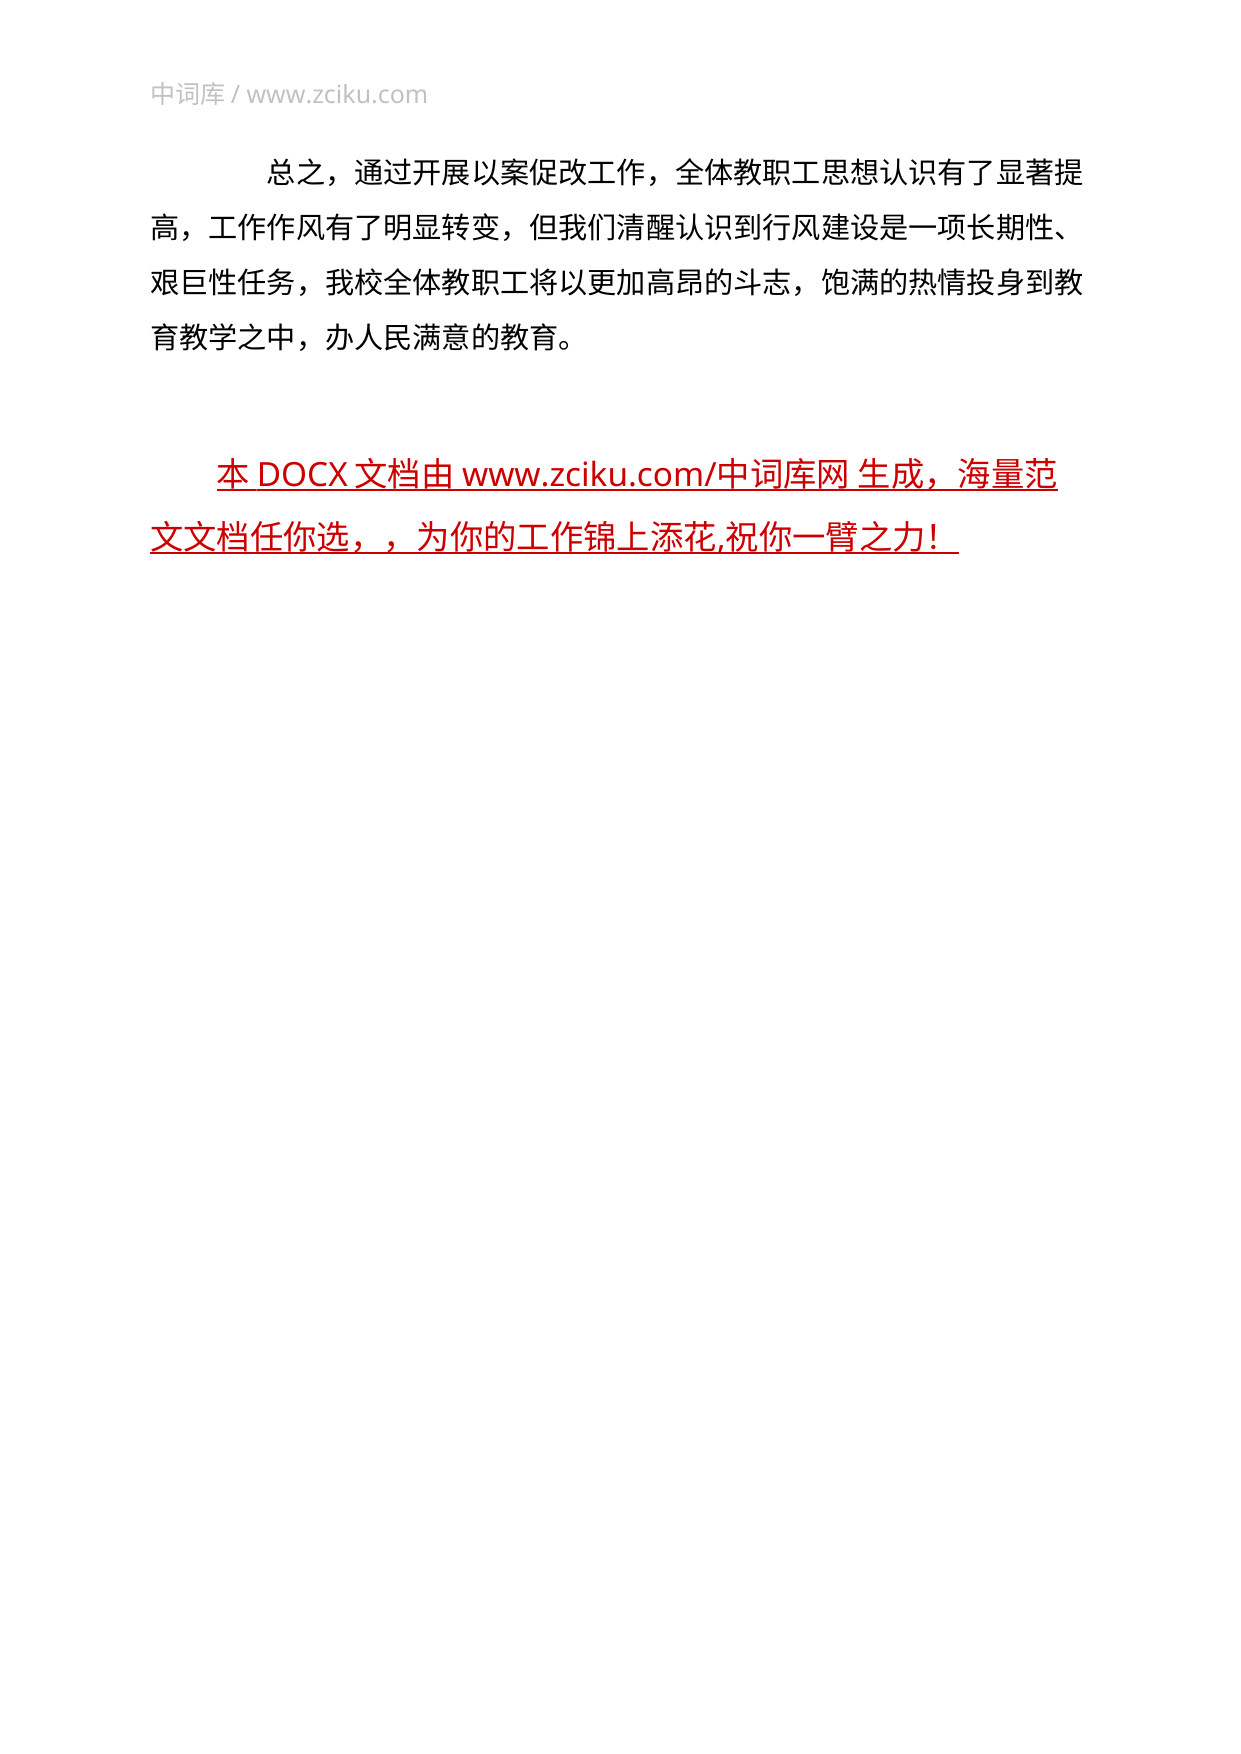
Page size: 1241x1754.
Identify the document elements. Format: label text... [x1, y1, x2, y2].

text 总之，通过开展以案促改工作，全体教职工思想认识有了显著提高，工作作风有了明显转变，但我们清醒认识到行风建设是一项长期性、艰巨性任务，我校全体教职工将以更加高昂的斗志，饱满的热情投身到教育教学之中，办人民满意的教育。 [150, 150, 1090, 357]
text 本DOCX文档由 www.zciku.com/中词库网 生成，海量范文文档任你选，，为你的工作锦上添花,祝你一臂之力！ [150, 448, 1090, 559]
